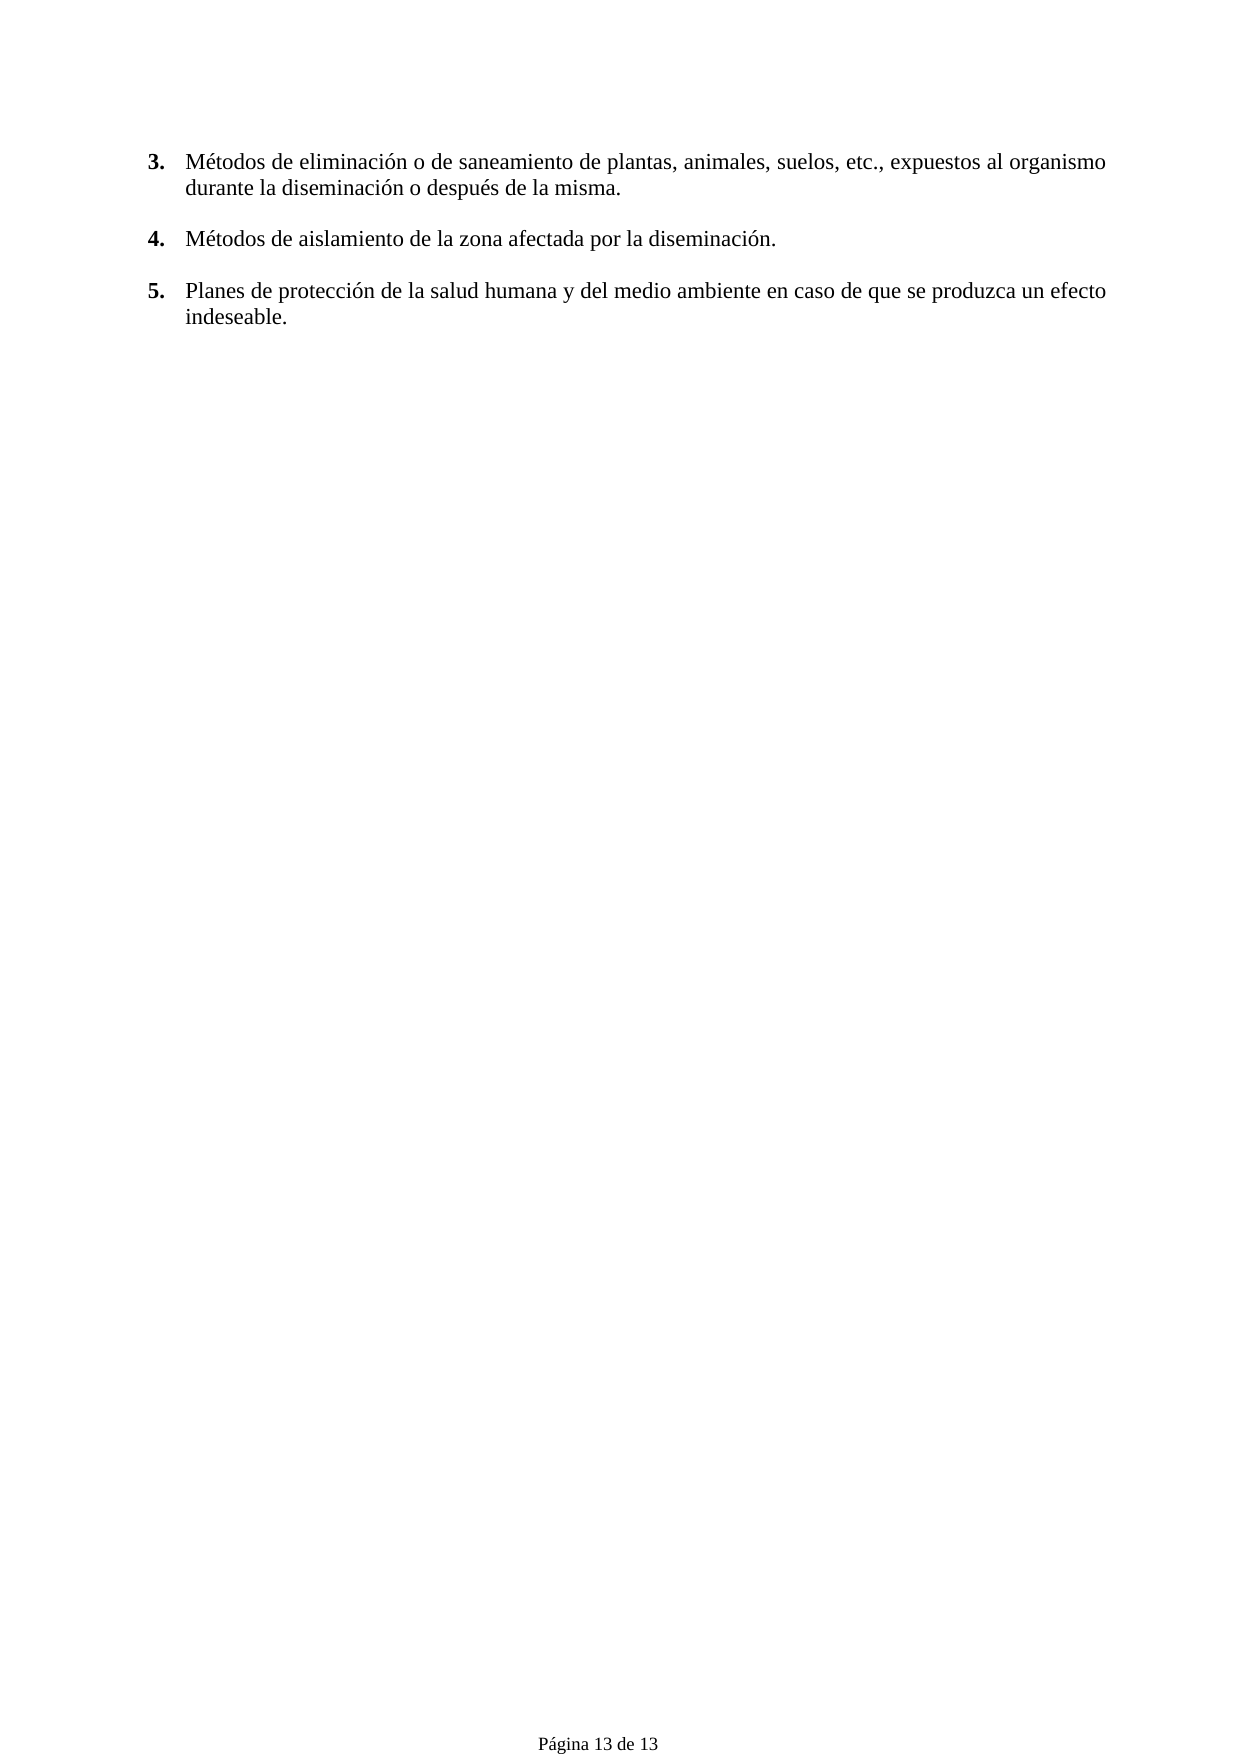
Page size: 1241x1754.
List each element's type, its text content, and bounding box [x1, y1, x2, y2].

list Planes de protección de la salud humana y del medio ambiente en caso de que se produzca un efecto indeseable. [148, 277, 1107, 329]
list Métodos de aislamiento de la zona afectada por la diseminación. [148, 225, 1107, 252]
list Métodos de eliminación o de saneamiento de plantas, animales, suelos, etc., expuestos al organismo durante la diseminación o después de la misma. [148, 148, 1107, 200]
